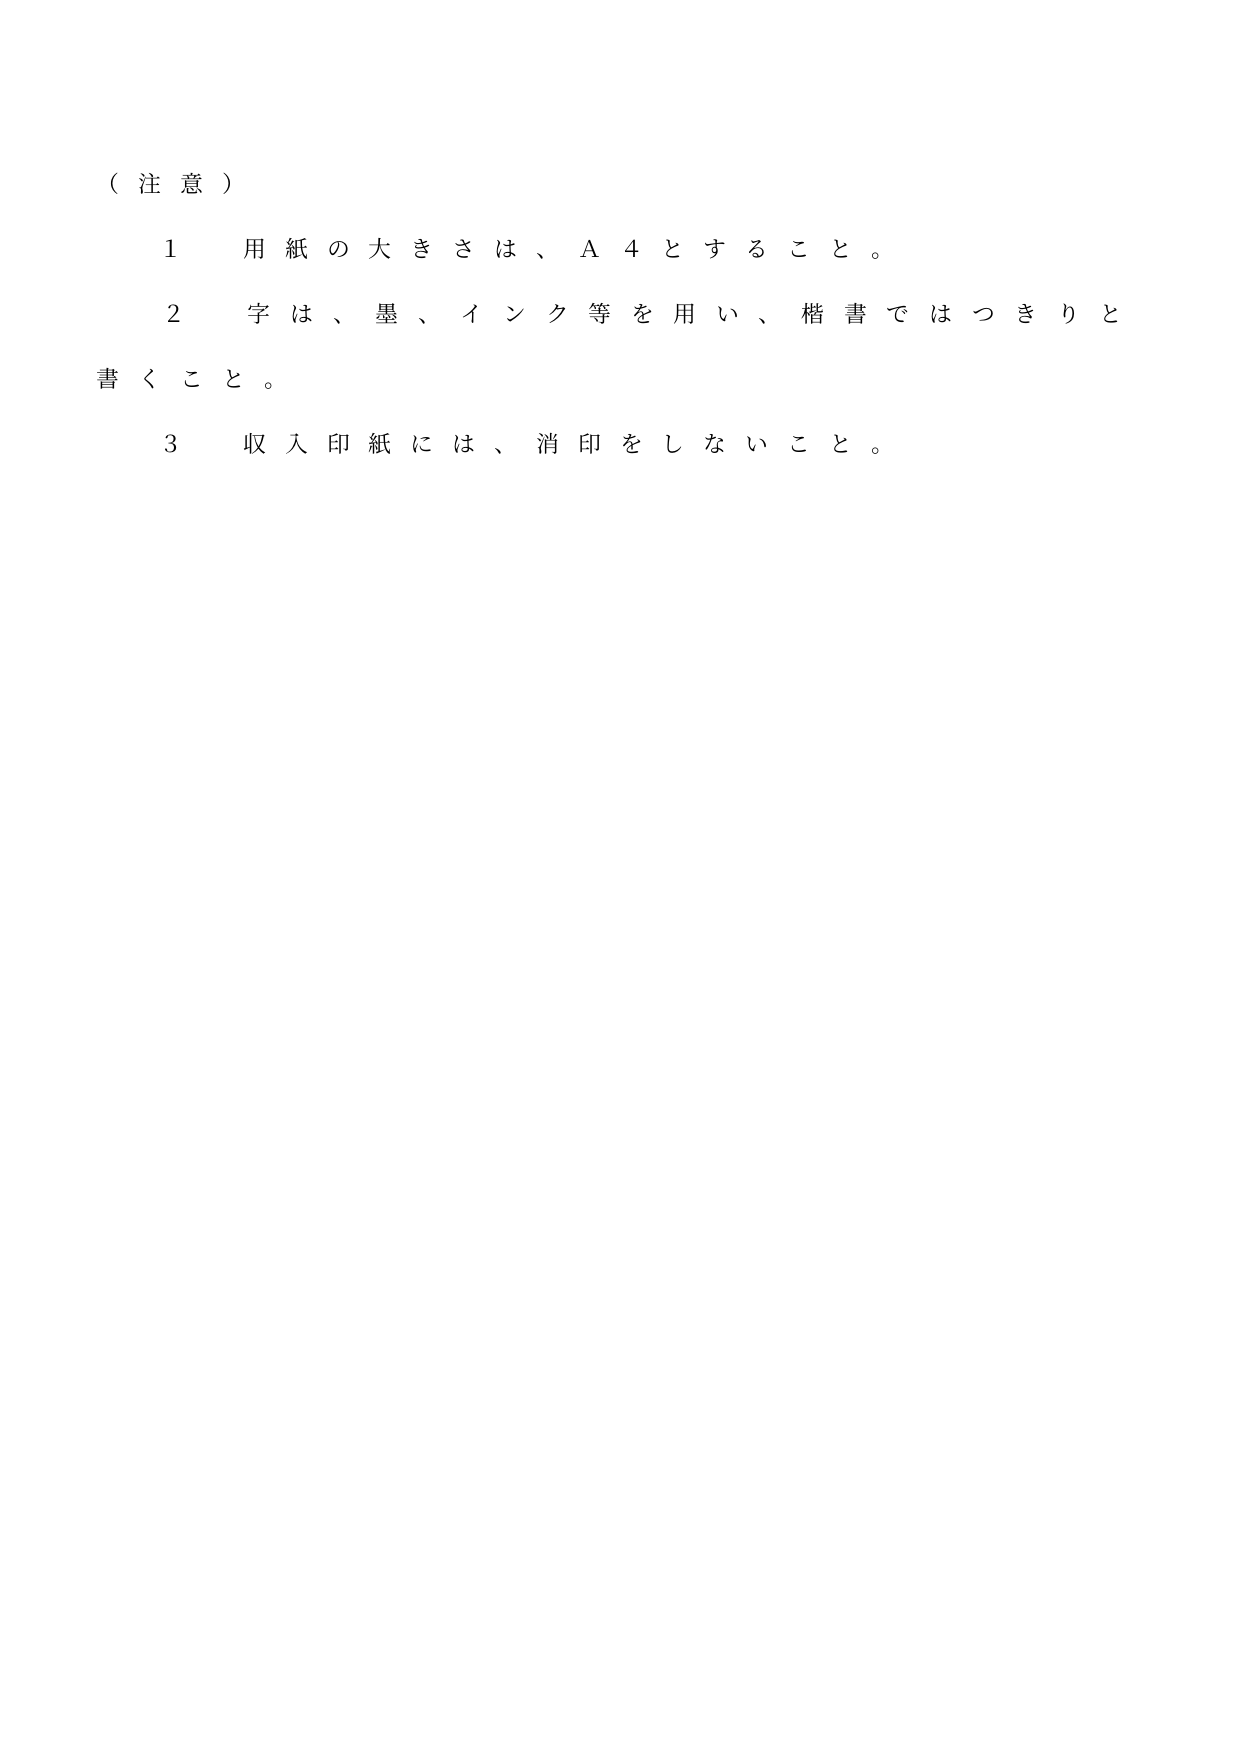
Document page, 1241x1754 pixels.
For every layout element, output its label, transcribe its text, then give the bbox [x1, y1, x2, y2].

text ２ 字は、墨、インク等を用い、楷書ではつきりと書くこと。 [97, 280, 1143, 410]
text １ 用紙の大きさは、Ａ４とすること。 [97, 215, 1143, 280]
text ３ 収入印紙には、消印をしないこと。 [97, 410, 1143, 475]
text （注意） [97, 150, 1143, 215]
